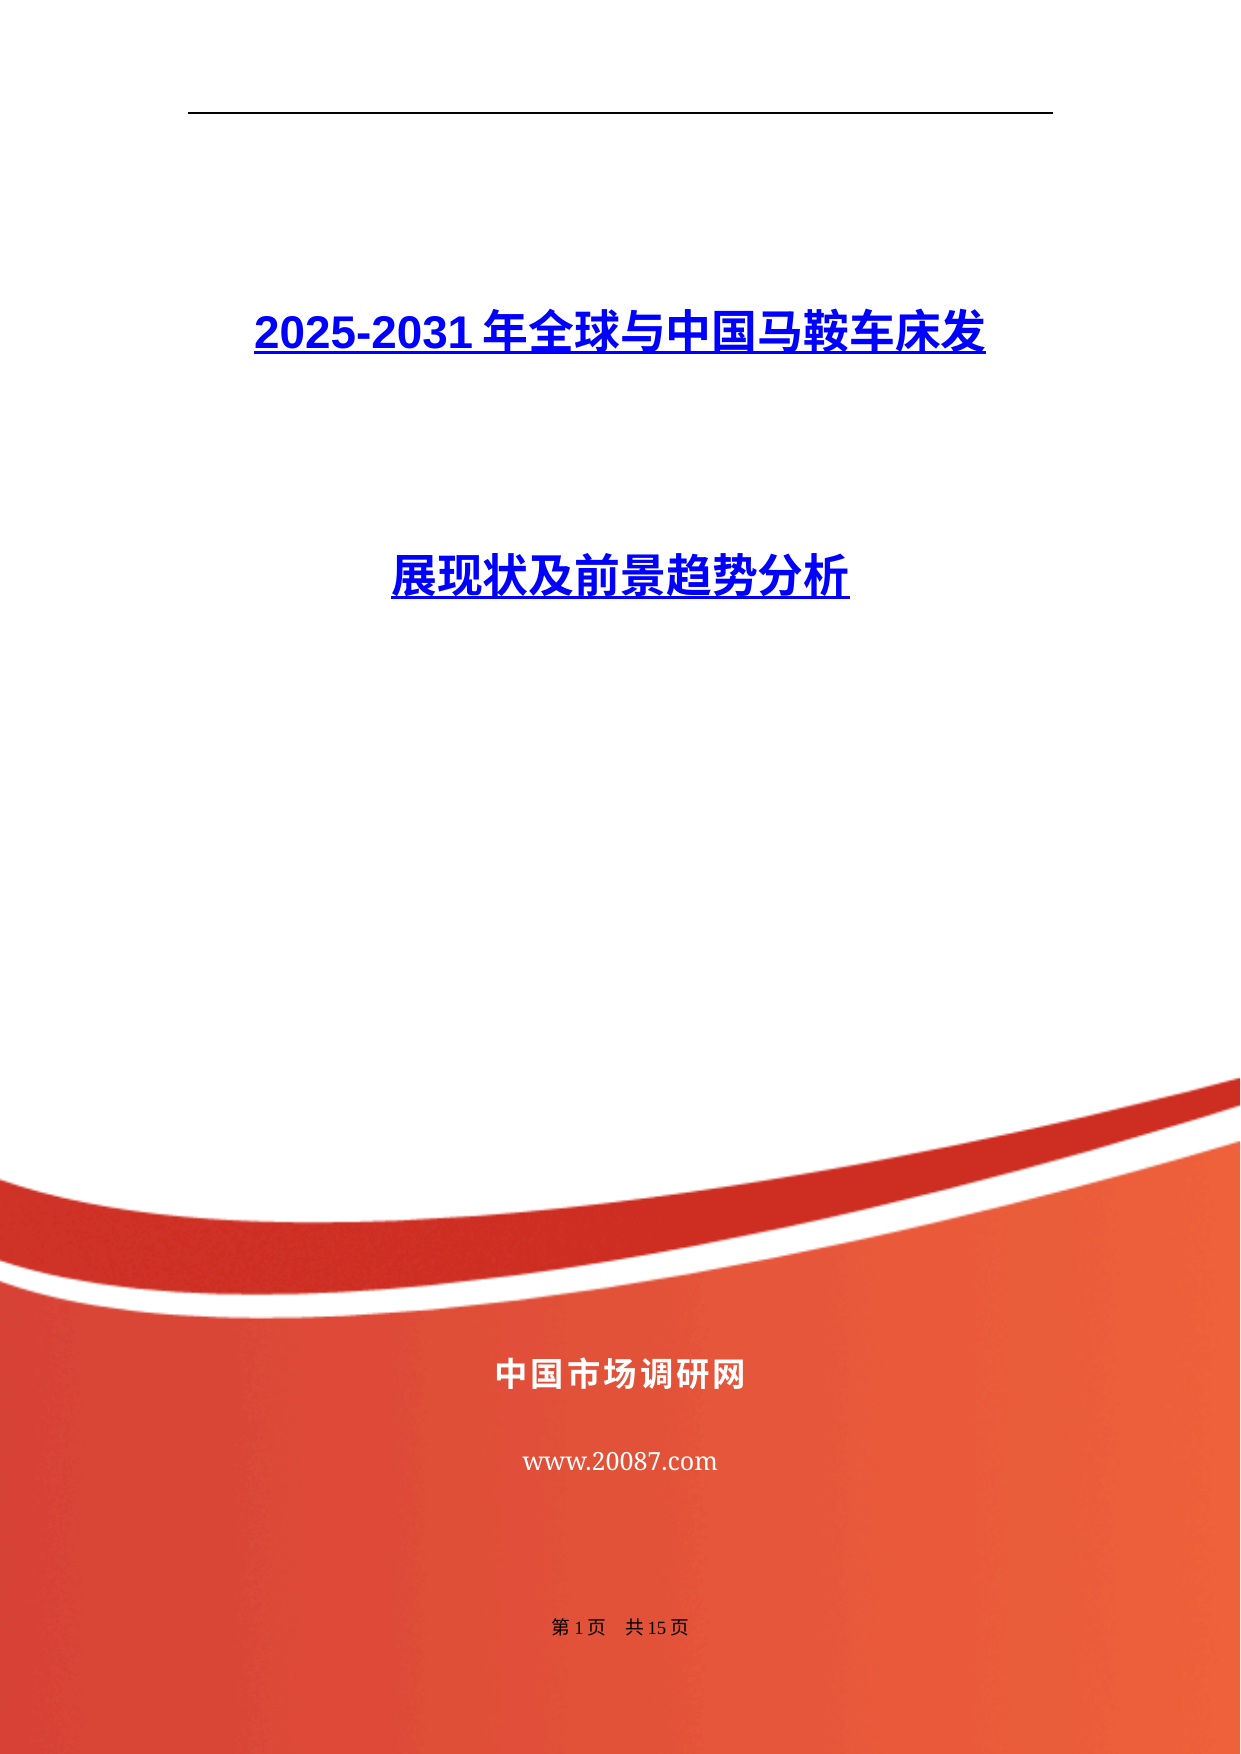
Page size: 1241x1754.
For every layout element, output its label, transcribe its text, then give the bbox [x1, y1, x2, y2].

picture [0, 1006, 1241, 1754]
text www.20087.com [187, 1428, 1053, 1493]
subtitle 中国市场调研网 [187, 1339, 1053, 1404]
table_header 2025-2031年全球与中国马鞍车床发展现状及前景趋势分析 [188, 207, 1053, 773]
